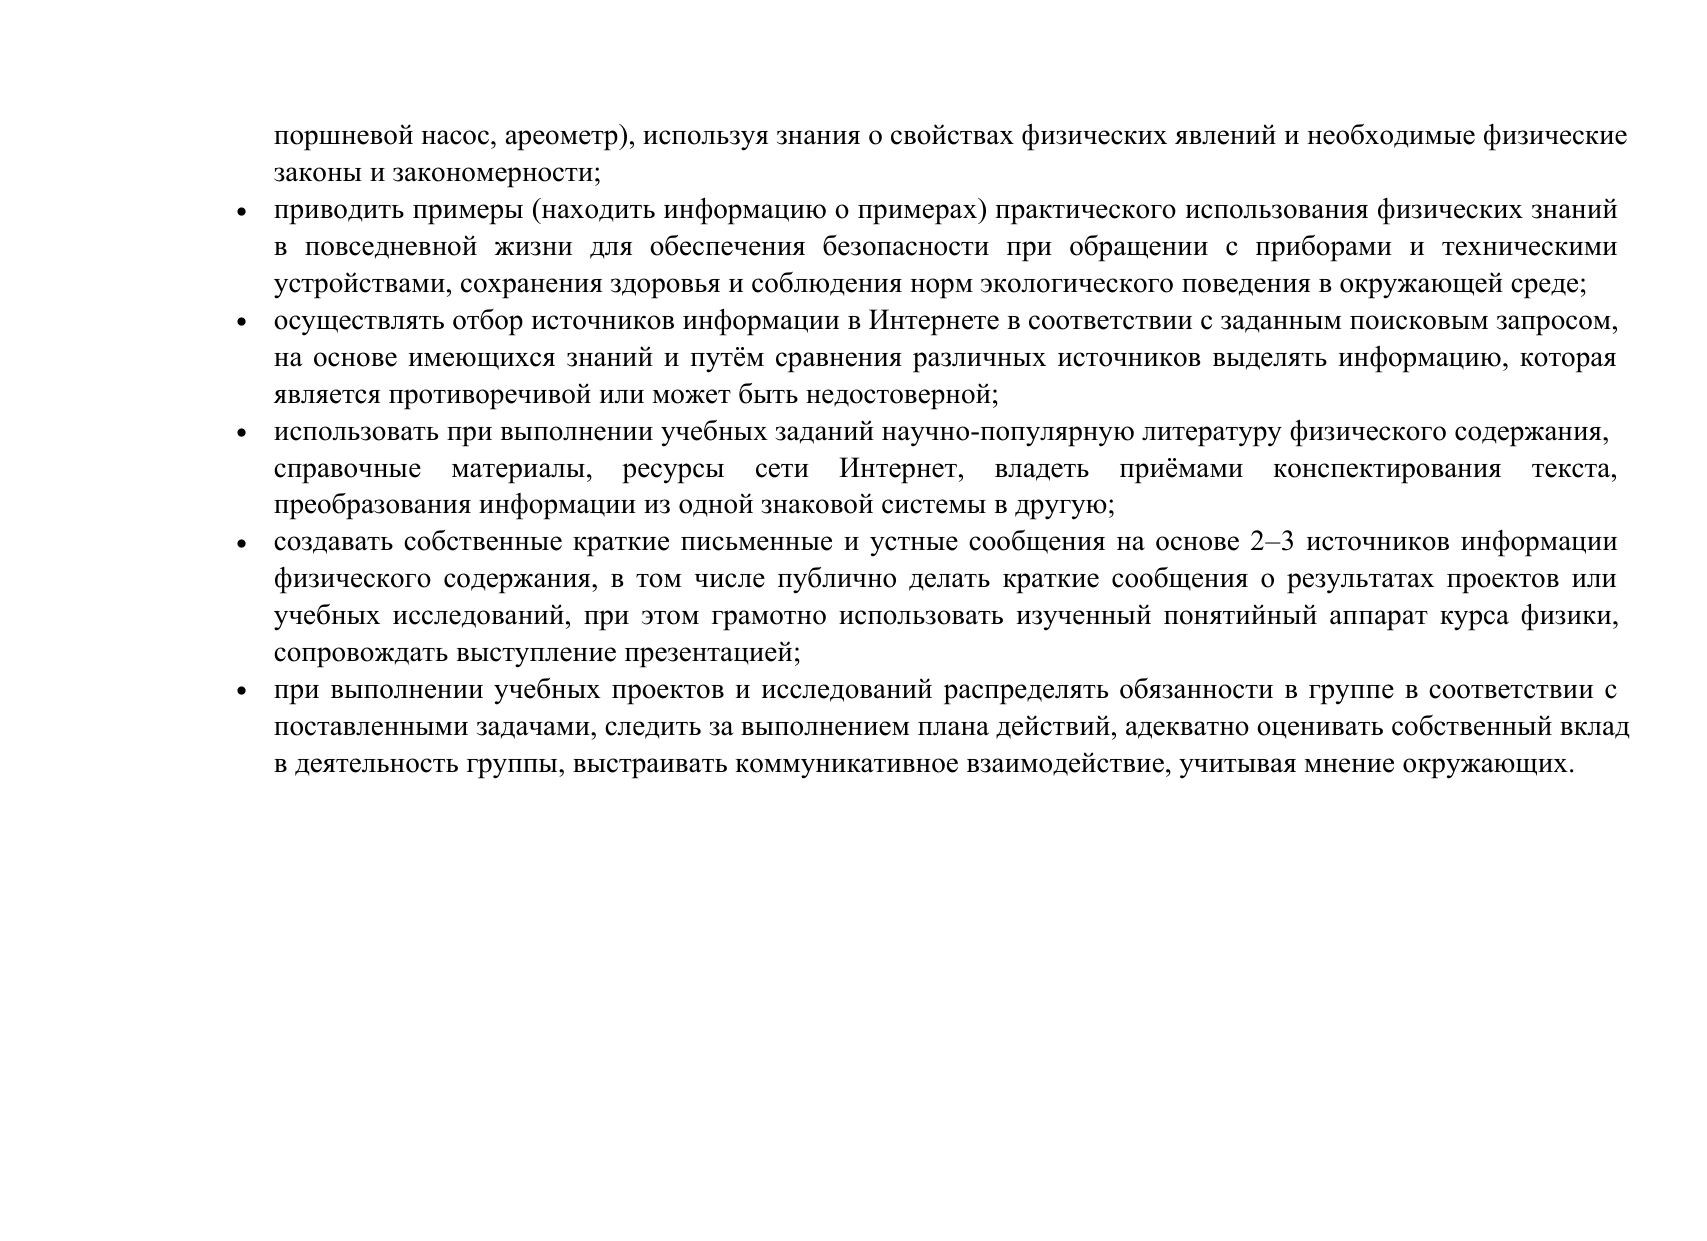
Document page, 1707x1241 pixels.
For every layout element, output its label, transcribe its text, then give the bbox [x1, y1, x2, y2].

text в деятельность группы, выстраивать коммуникативное взаимодействие, учитывая мнение окружающих. [274, 746, 1642, 778]
text в повседневной жизни для обеспечения безопасности при обращении с приборами и техническими [274, 229, 1643, 262]
text создавать собственные краткие письменные и устные сообщения на основе 2–3 источников информации [274, 525, 1643, 557]
text • [236, 417, 272, 445]
text поршневой насос, ареометр), используя знания о свойствах физических явлений и необходимые физические [274, 119, 1642, 151]
text • [236, 196, 272, 224]
text устройствами, сохранения здоровья и соблюдения норм экологического поведения в окружающей среде; [274, 267, 1643, 299]
text при выполнении учебных проектов и исследований распределять обязанности в группе в соответствии с [274, 672, 1642, 705]
text справочные материалы, ресурсы сети Интернет, владеть приёмами конспектирования текста, [274, 451, 1643, 483]
text осуществлять отбор источников информации в Интернете в соответствии с заданным поисковым запросом, [274, 303, 1643, 336]
text сопровождать выступление презентацией; [274, 636, 1643, 668]
text является противоречивой или может быть недостоверной; [274, 377, 1643, 409]
text преобразования информации из одной знаковой системы в другую; [274, 488, 1643, 520]
text • [236, 675, 272, 703]
text законы и закономерности; [274, 156, 1642, 188]
text учебных исследований, при этом грамотно использовать изученный понятийный аппарат курса физики, [274, 599, 1643, 631]
text на основе имеющихся знаний и путём сравнения различных источников выделять информацию, которая [274, 340, 1643, 373]
text использовать при выполнении учебных заданий научно­-популярную литературу физического содержания, [274, 414, 1643, 447]
text физического содержания, в том числе публично делать краткие сообщения о результатах проектов или [274, 562, 1643, 594]
text • [236, 306, 272, 334]
text • [236, 528, 272, 556]
text приводить примеры (находить информацию о примерах) практического использования физических знаний [274, 193, 1643, 225]
text поставленными задачами, следить за выполнением плана действий, адекватно оценивать собственный вклад [274, 709, 1642, 742]
